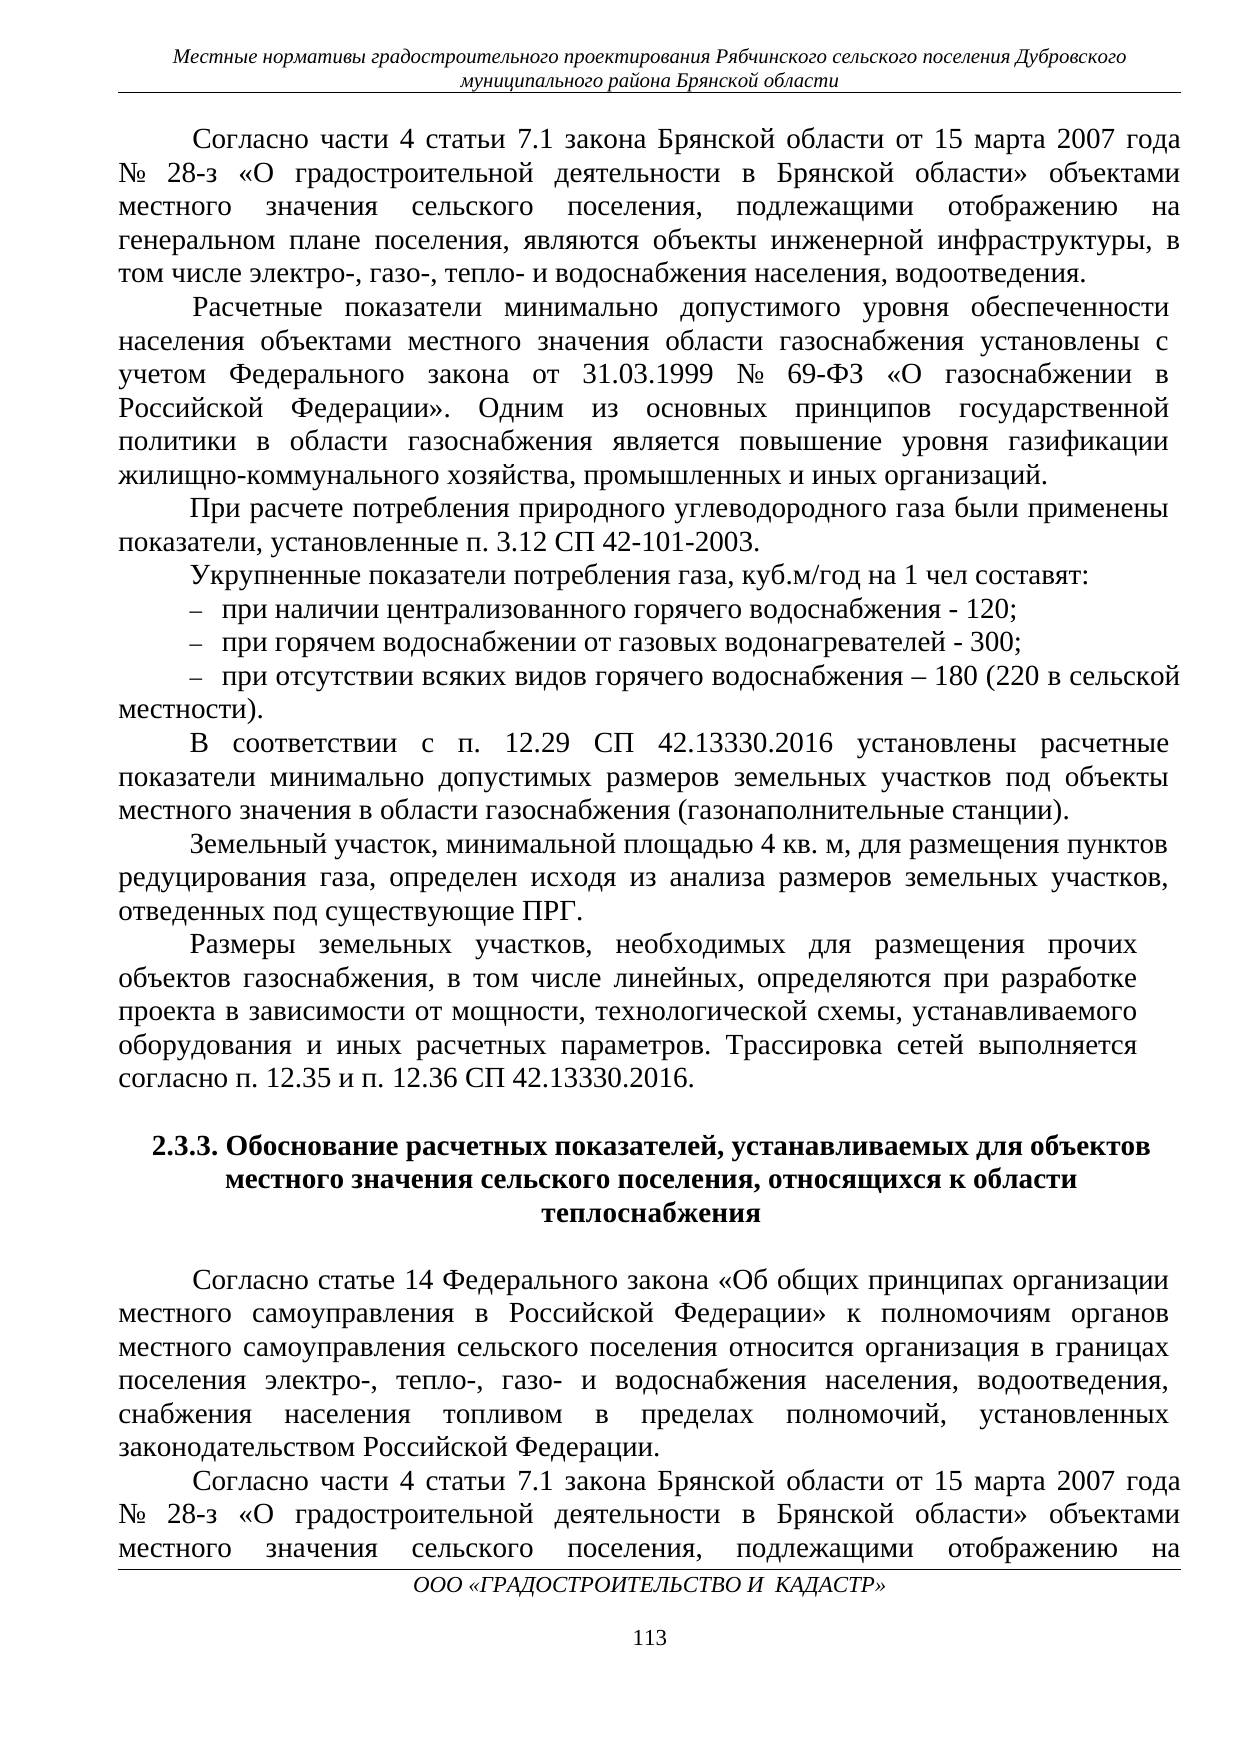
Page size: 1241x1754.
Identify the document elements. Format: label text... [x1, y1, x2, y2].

list Обоснование расчетных показателей, устанавливаемых для объектов местного значения сельского поселения, относящихся к области теплоснабжения [118, 1128, 1184, 1228]
text При расчете потребления природного углеводородного газа были применены показатели, установленные п. 3.12 СП 42-101-2003. [118, 490, 1169, 557]
text Расчетные показатели минимально допустимого уровня обеспеченности населения объектами местного значения области газоснабжения установлены с учетом Федерального закона от 31.03.1999 № 69-ФЗ «О газоснабжении в Российской Федерации». Одним из основных принципов государственной политики в области газоснабжения является повышение уровня газификации жилищно-коммунального хозяйства, промышленных и иных организаций. [118, 289, 1170, 490]
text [118, 1463, 1181, 1564]
text Размеры земельных участков, необходимых для размещения прочих объектов газоснабжения, в том числе линейных, определяются при разработке проекта в зависимости от мощности, технологической схемы, устанавливаемого оборудования и иных расчетных параметров. Трассировка сетей выполняется согласно п. 12.35 и п. 12.36 СП 42.13330.2016. [118, 926, 1138, 1094]
text Земельный участок, минимальной площадью 4 кв. м, для размещения пунктов редуцирования газа, определен исходя из анализа размеров земельных участков, отведенных под существующие ПРГ. [118, 826, 1169, 926]
list при горячем водоснабжении от газовых водонагревателей - 300; [118, 624, 1181, 658]
list при отсутствии всяких видов горячего водоснабжения – 180 (220 в сельской местности). [118, 658, 1181, 725]
text Укрупненные показатели потребления газа, куб.м/год на 1 чел составят: [118, 557, 1181, 591]
text В соответствии с п. 12.29 СП 42.13330.2016 установлены расчетные показатели минимально допустимых размеров земельных участков под объекты местного значения в области газоснабжения (газонаполнительные станции). [118, 725, 1170, 826]
text Согласно статье 14 Федерального закона «Об общих принципах организации местного самоуправления в Российской Федерации» к полномочиям органов местного самоуправления сельского поселения относится организация в границах поселения электро-, тепло-, газо- и водоснабжения населения, водоотведения, снабжения населения топливом в пределах полномочий, установленных законодательством Российской Федерации. [118, 1262, 1170, 1463]
list при наличии централизованного горячего водоснабжения - 120; [118, 591, 1181, 624]
